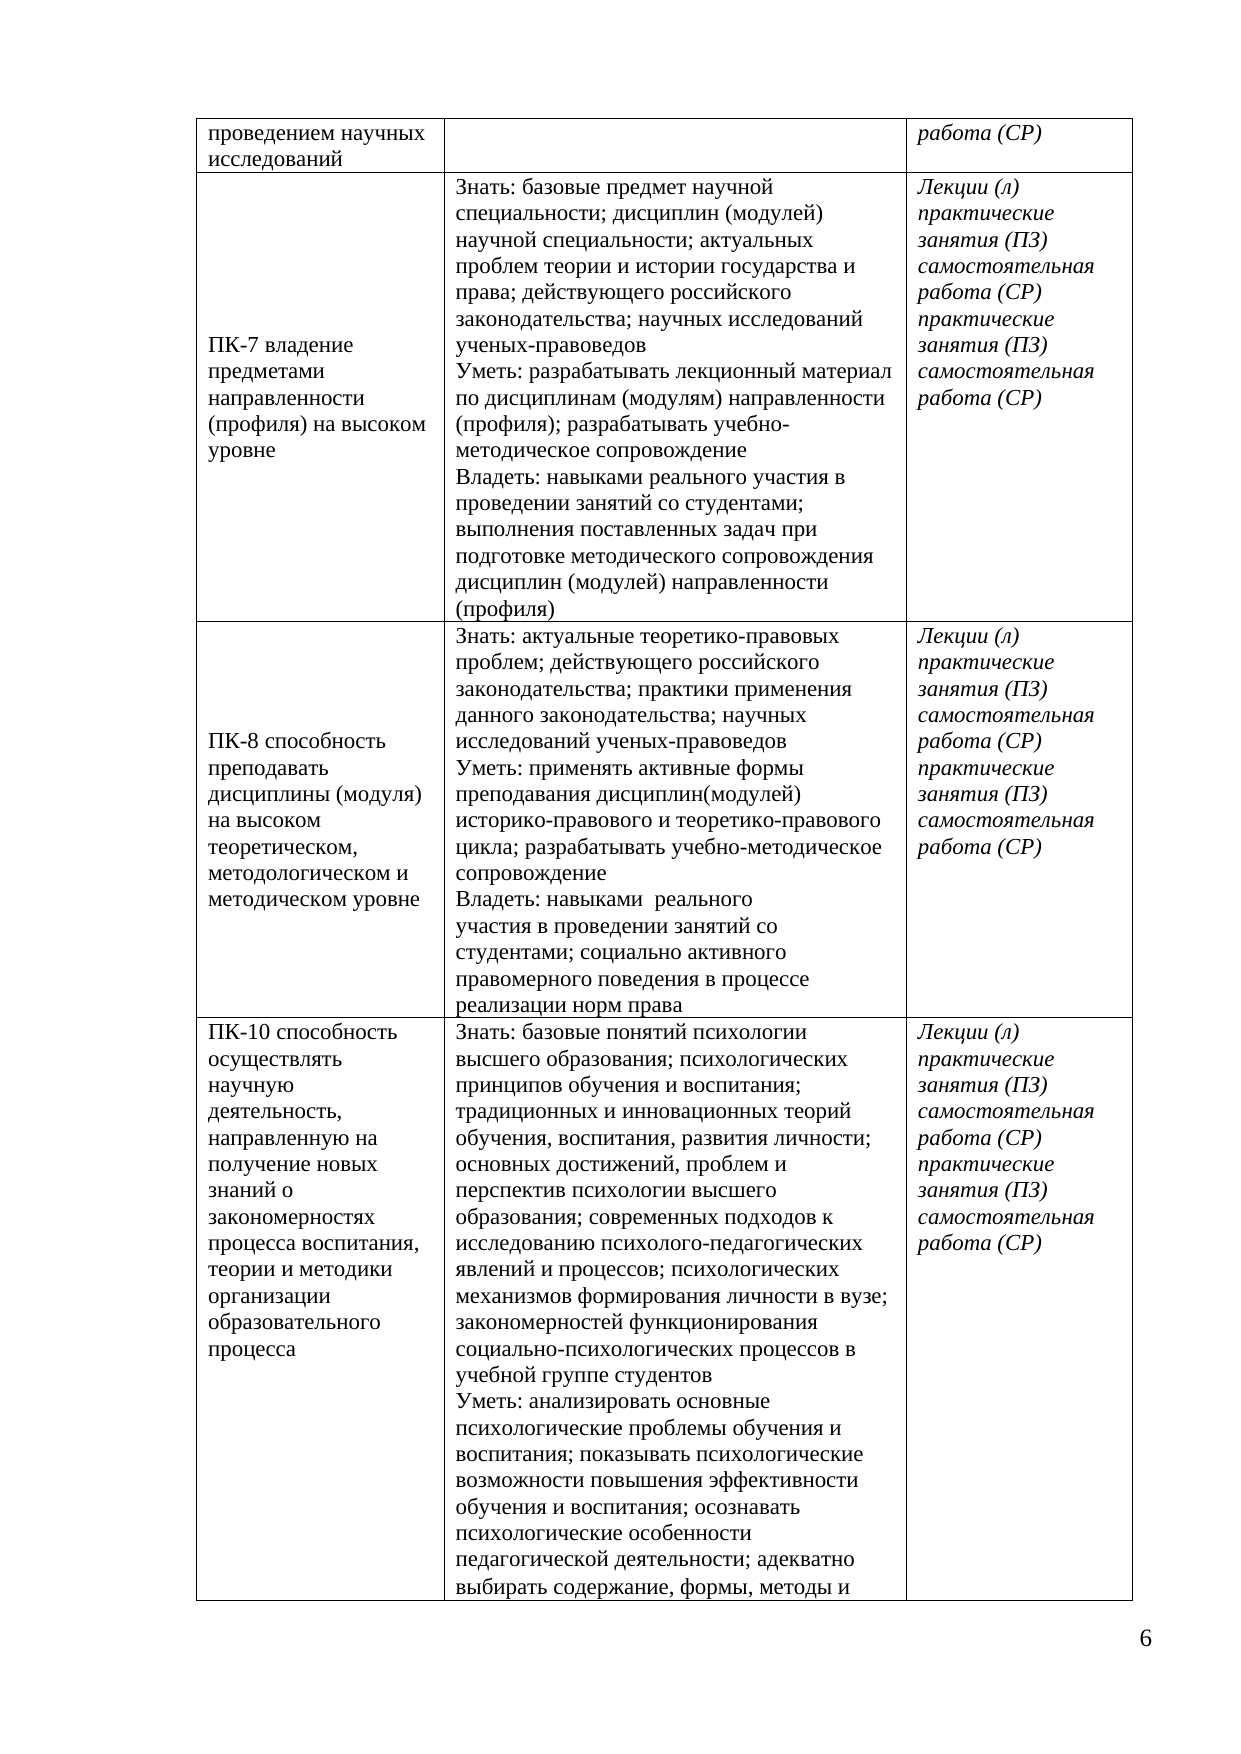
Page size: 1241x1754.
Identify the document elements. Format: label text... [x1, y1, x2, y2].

table_cell Лекции (л) практические занятия (ПЗ) самостоятельная работа (СР) практические занятия (ПЗ) самостоятельная работа (СР) [907, 173, 1132, 621]
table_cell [445, 119, 906, 172]
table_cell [197, 1018, 444, 1600]
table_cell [907, 119, 1132, 172]
table_cell Лекции (л) практические занятия (ПЗ) самостоятельная работа (СР) практические занятия (ПЗ) самостоятельная работа (СР) [907, 622, 1132, 1017]
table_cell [445, 1018, 906, 1600]
table_cell Знать: актуальные теоретико-правовых проблем; действующего российского законодательства; практики применения данного законодательства; научных исследований ученых-правоведов Уметь: применять активные формы преподавания дисциплин(модулей) историко-правового и теоретико-правового цикла; разрабатывать учебно-методическое сопровождение Владеть: навыками реального участия в проведении занятий со студентами; социально активного правомерного поведения в процессе реализации норм права [445, 622, 906, 1017]
table_cell Знать: базовые предмет научной специальности; дисциплин (модулей) научной специальности; актуальных проблем теории и истории государства и права; действующего российского законодательства; научных исследований ученых-правоведов Уметь: разрабатывать лекционный материал по дисциплинам (модулям) направленности (профиля); разрабатывать учебно-методическое сопровождение Владеть: навыками реального участия в проведении занятий со студентами; выполнения поставленных задач при подготовке методического сопровождения дисциплин (модулей) направленности (профиля) [445, 173, 906, 621]
table_cell ПК-8 способность преподавать дисциплины (модуля) на высоком теоретическом, методологическом и методическом уровне [197, 622, 444, 1017]
table_cell ПК-7 владение предметами направленности (профиля) на высоком уровне [197, 173, 444, 621]
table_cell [197, 119, 444, 172]
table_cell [907, 1018, 1132, 1600]
